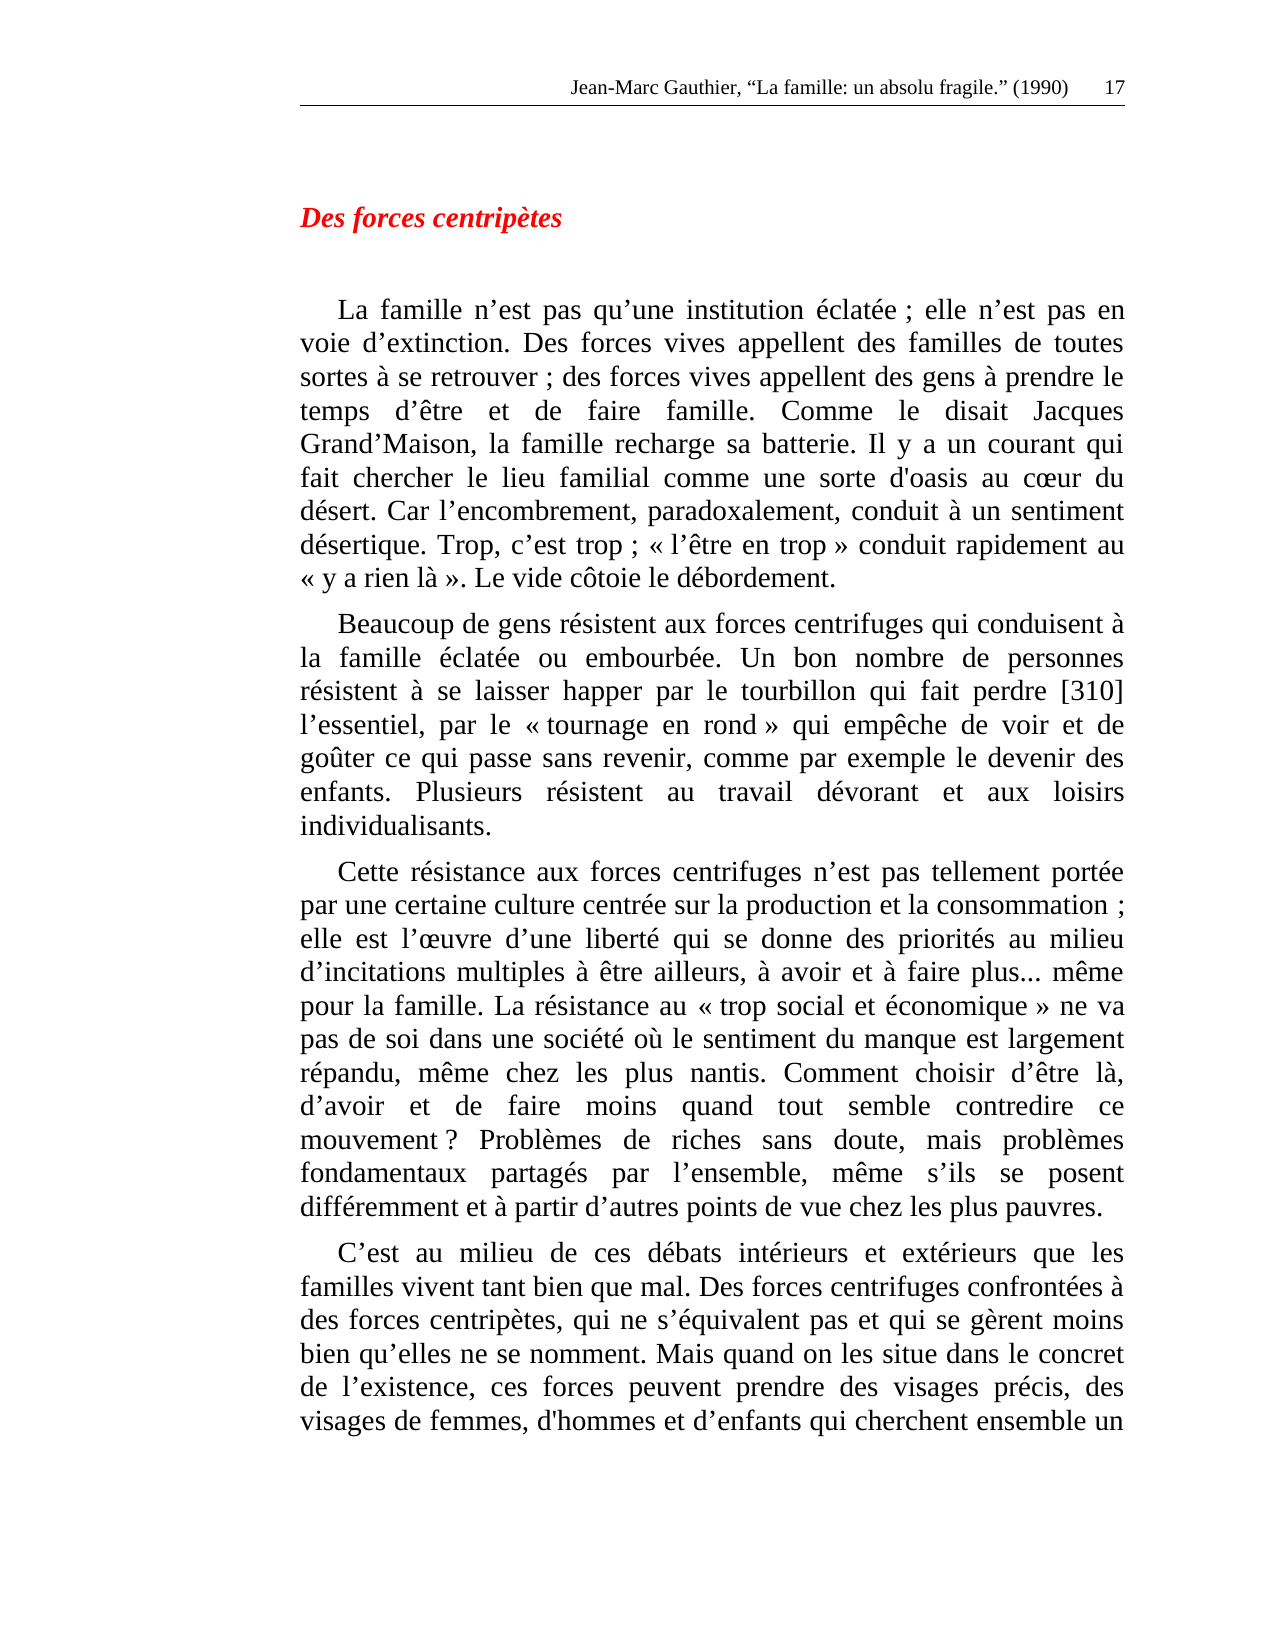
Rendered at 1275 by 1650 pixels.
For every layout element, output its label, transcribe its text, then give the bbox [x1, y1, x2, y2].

text La famille n’est pas qu’une institution éclatée ; elle n’est pas en voie d’extinction. Des forces vives appellent des familles de toutes sortes à se retrouver ; des forces vives appellent des gens à prendre le temps d’être et de faire famille. Comme le disait Jacques Grand’Maison, la famille recharge sa batterie. Il y a un courant qui fait chercher le lieu familial comme une sorte d'oasis au cœur du désert. Car l’encombrement, paradoxalement, conduit à un sentiment désertique. Trop, c’est trop ; « l’être en trop » conduit rapidement au « y a rien là ». Le vide côtoie le débordement. [300, 292, 1125, 594]
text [300, 1235, 1125, 1436]
text Des forces centripètes [300, 200, 1125, 233]
text Beaucoup de gens résistent aux forces centrifuges qui conduisent à la famille éclatée ou embourbée. Un bon nombre de personnes résistent à se laisser happer par le tourbillon qui fait perdre [310] l’essentiel, par le « tournage en rond » qui empêche de voir et de goûter ce qui passe sans revenir, comme par exemple le devenir des enfants. Plusieurs résistent au travail dévorant et aux loisirs individualisants. [300, 606, 1125, 841]
text Cette résistance aux forces centrifuges n’est pas tellement portée par une certaine culture centrée sur la production et la consommation ; elle est l’œuvre d’une liberté qui se donne des priorités au milieu d’incitations multiples à être ailleurs, à avoir et à faire plus... même pour la famille. La résistance au « trop social et économique » ne va pas de soi dans une société où le sentiment du manque est largement répandu, même chez les plus nantis. Comment choisir d’être là, d’avoir et de faire moins quand tout semble contredire ce mouvement ? Problèmes de riches sans doute, mais problèmes fondamentaux partagés par l’ensemble, même s’ils se posent différemment et à partir d’autres points de vue chez les plus pauvres. [300, 854, 1125, 1223]
